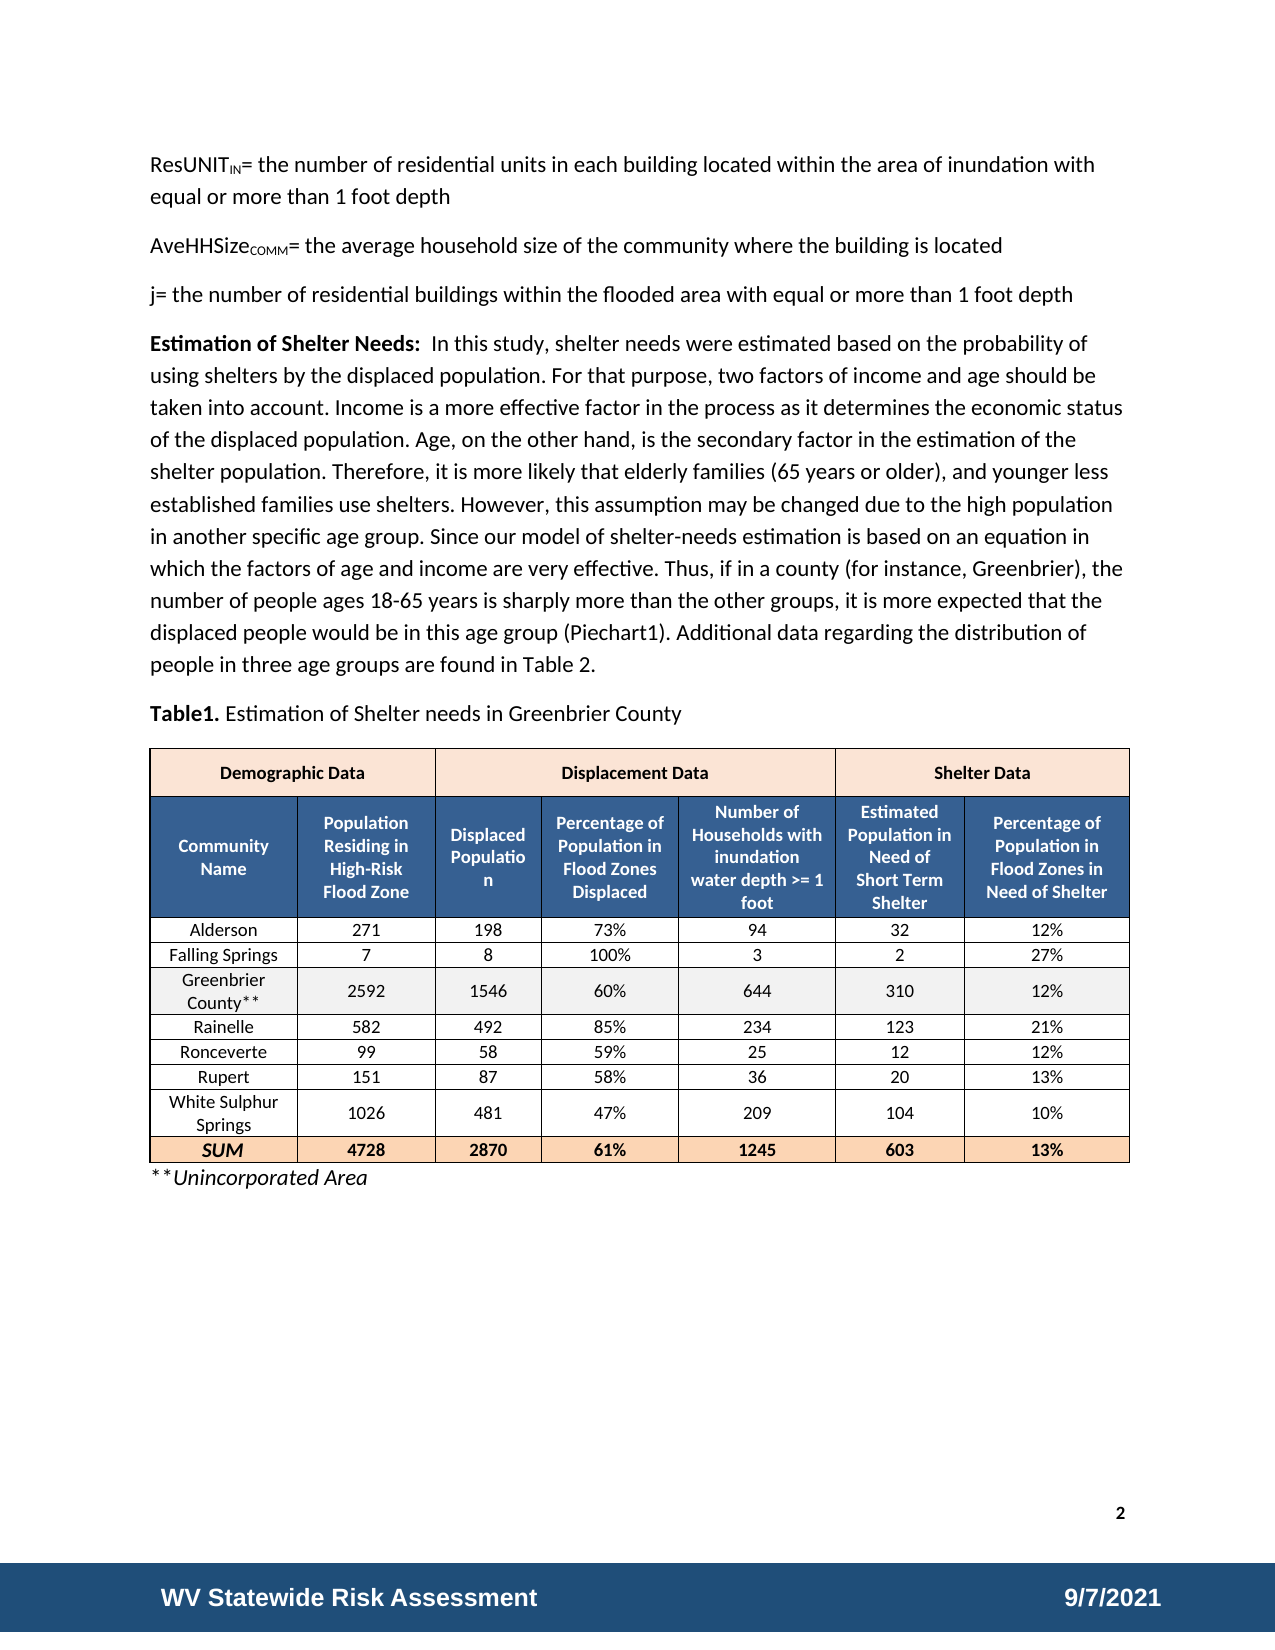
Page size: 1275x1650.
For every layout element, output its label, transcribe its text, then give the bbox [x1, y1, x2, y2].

table_cell 58% [542, 1065, 678, 1089]
table_cell 21% [965, 1015, 1129, 1039]
table_cell 25 [679, 1040, 835, 1064]
table_cell 492 [436, 1015, 541, 1039]
table_cell 12 [836, 1040, 964, 1064]
table_cell 310 [836, 968, 964, 1014]
table_cell 8 [436, 943, 541, 967]
table_cell Falling Springs [151, 943, 297, 967]
table_cell Population Residing in High-Risk Flood Zone [298, 797, 435, 917]
table_cell 12% [965, 918, 1129, 942]
text Estimation of Shelter Needs: In this study, shelter needs were estimated based on the probability of using shelters by the displaced population. For that purpose, two factors of income and age should be taken into account. Income is a more effective factor in the process as it determines the economic status of the displaced population. Age, on the other hand, is the secondary factor in the estimation of the shelter population. Therefore, it is more likely that elderly families (65 years or older), and younger less established families use shelters. However, this assumption may be changed due to the high population in another specific age group. Since our model of shelter-needs estimation is based on an equation in which the factors of age and income are very effective. Thus, if in a county (for instance, Greenbrier), the number of people ages 18-65 years is sharply more than the other groups, it is more expected that the displaced people would be in this age group (Piechart1). Additional data regarding the distribution of people in three age groups are found in Table 2. [150, 329, 1125, 679]
table_cell 47% [542, 1090, 678, 1136]
table_cell 99 [298, 1040, 435, 1064]
table_cell Community Name [151, 797, 297, 917]
table_cell Displaced Population [436, 797, 541, 917]
text ResUNITIN= the number of residential units in each building located within the area of inundation with equal or more than 1 foot depth [150, 150, 1125, 210]
table_cell 4728 [298, 1137, 435, 1162]
table_cell 12% [965, 968, 1129, 1014]
table_cell Percentage of Population in Flood Zones Displaced [542, 797, 678, 917]
table_cell 60% [542, 968, 678, 1014]
table_header Shelter Data [836, 749, 1129, 796]
table_cell 10% [965, 1090, 1129, 1136]
table_cell 13% [965, 1065, 1129, 1089]
table_cell 1546 [436, 968, 541, 1014]
table_cell 644 [679, 968, 835, 1014]
text j= the number of residential buildings within the flooded area with equal or more than 1 foot depth [150, 280, 1125, 308]
table_cell 59% [542, 1040, 678, 1064]
table_cell 94 [679, 918, 835, 942]
table_cell 271 [298, 918, 435, 942]
table_cell 481 [436, 1090, 541, 1136]
table_cell Rainelle [151, 1015, 297, 1039]
table_cell 58 [436, 1040, 541, 1064]
table_cell Ronceverte [151, 1040, 297, 1064]
table_header Demographic Data [151, 749, 435, 796]
table_cell Estimated Population in Need of Short Term Shelter [836, 797, 964, 917]
table_cell 582 [298, 1015, 435, 1039]
table_cell Rupert [151, 1065, 297, 1089]
table_cell 32 [836, 918, 964, 942]
table_cell 36 [679, 1065, 835, 1089]
table_cell 104 [836, 1090, 964, 1136]
table_cell 198 [436, 918, 541, 942]
table_cell 12% [965, 1040, 1129, 1064]
table_cell 13% [965, 1137, 1129, 1162]
table_cell 1026 [298, 1090, 435, 1136]
text AveHHSizeCOMM= the average household size of the community where the building is located [150, 231, 1125, 259]
table_cell Percentage of Population in Flood Zones in Need of Shelter [965, 797, 1129, 917]
table_cell Alderson [151, 918, 297, 942]
table_cell 234 [679, 1015, 835, 1039]
table_cell 20 [836, 1065, 964, 1089]
text Table1. Estimation of Shelter needs in Greenbrier County [150, 699, 1125, 727]
table_cell Number of Households with inundation water depth >= 1 foot [679, 797, 835, 917]
table_cell 85% [542, 1015, 678, 1039]
table_cell 3 [679, 943, 835, 967]
table_cell 2592 [298, 968, 435, 1014]
table_cell 1245 [679, 1137, 835, 1162]
table_cell 123 [836, 1015, 964, 1039]
table_cell 87 [436, 1065, 541, 1089]
table_cell 7 [298, 943, 435, 967]
table_cell SUM [151, 1137, 297, 1162]
table_cell White Sulphur Springs [151, 1090, 297, 1136]
table_cell 151 [298, 1065, 435, 1089]
text **Unincorporated Area [150, 1163, 1125, 1191]
table_cell 100% [542, 943, 678, 967]
table_cell 61% [542, 1137, 678, 1162]
table_cell Greenbrier County** [151, 968, 297, 1014]
table_cell 73% [542, 918, 678, 942]
table_cell 209 [679, 1090, 835, 1136]
table_cell 2 [836, 943, 964, 967]
table_header Displacement Data [436, 749, 835, 796]
table_cell 2870 [436, 1137, 541, 1162]
table_cell 603 [836, 1137, 964, 1162]
table_cell 27% [965, 943, 1129, 967]
